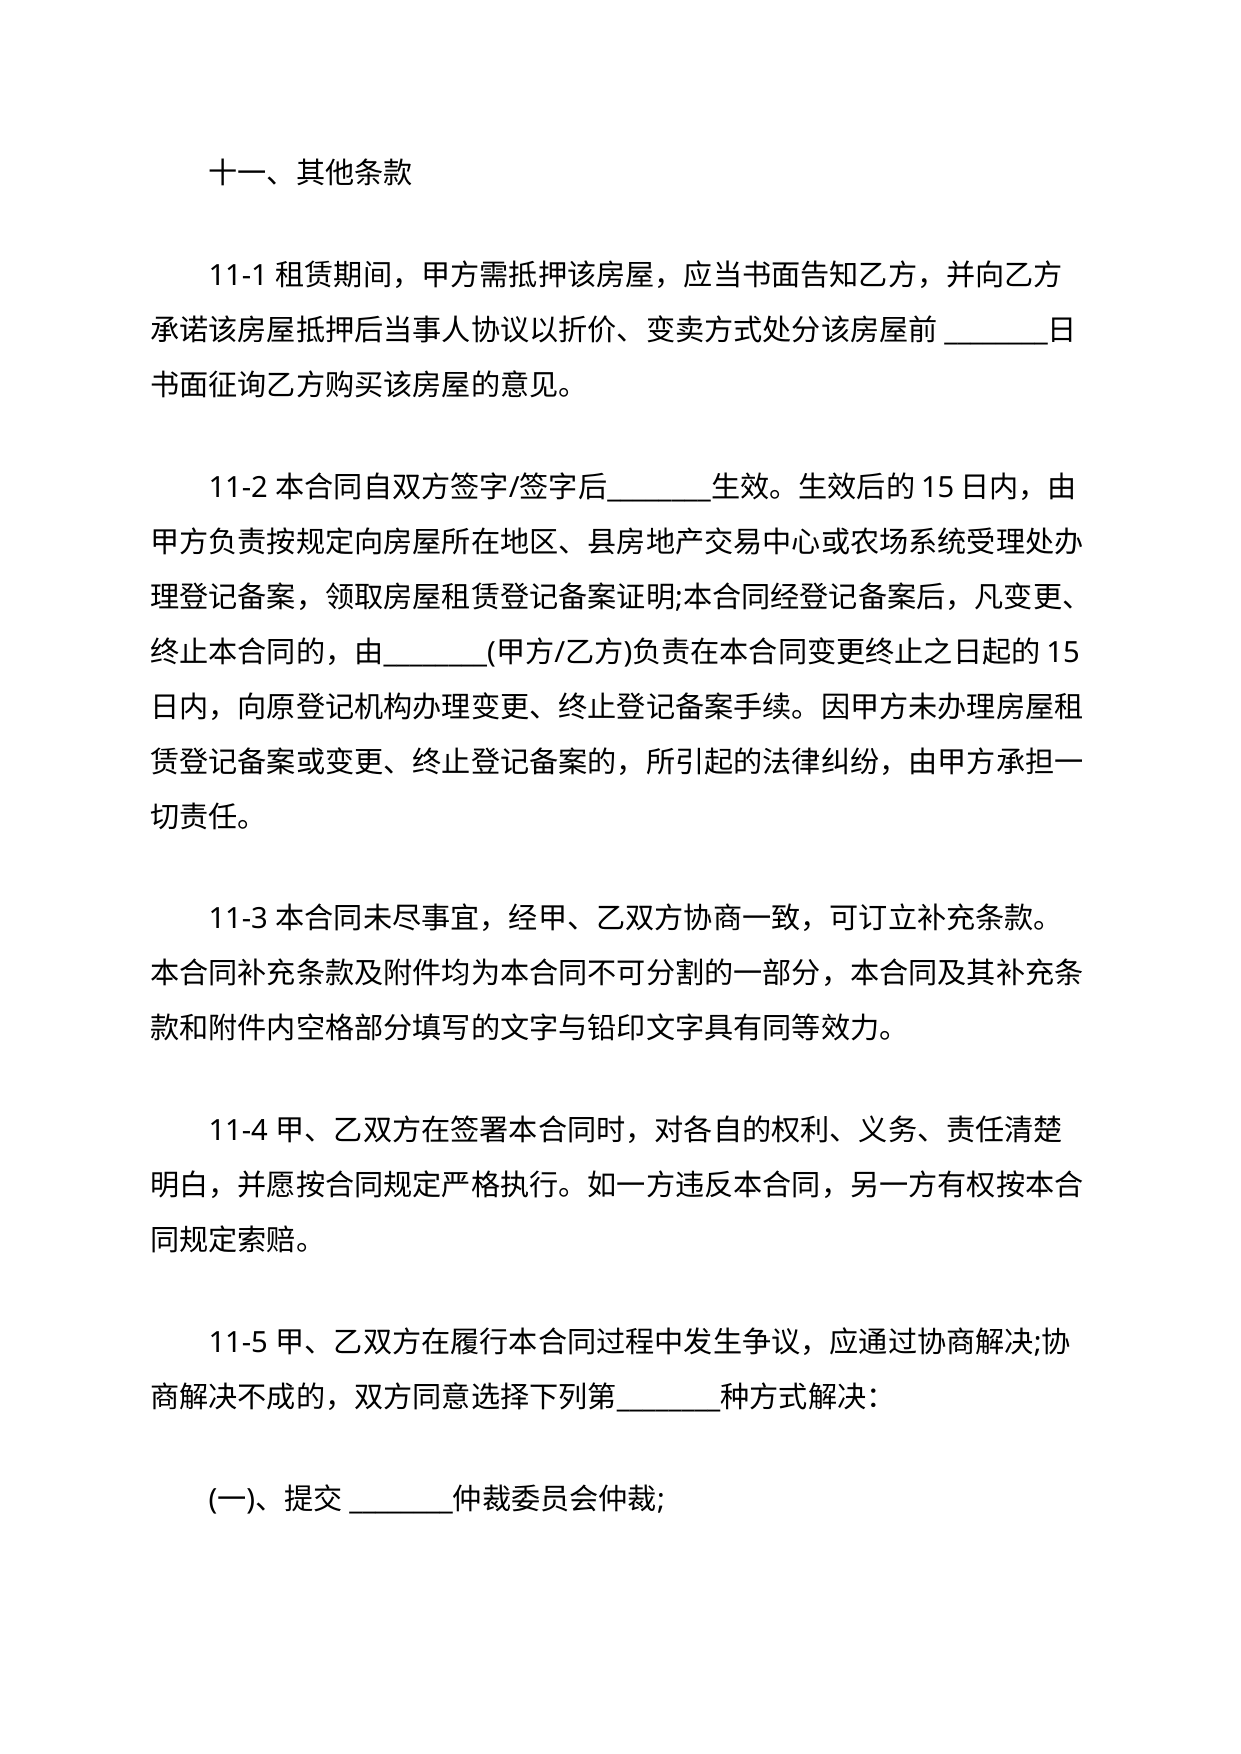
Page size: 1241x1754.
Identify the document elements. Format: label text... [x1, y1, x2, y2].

text 11-3 本合同未尽事宜，经甲、乙双方协商一致，可订立补充条款。本合同补充条款及附件均为本合同不可分割的一部分，本合同及其补充条款和附件内空格部分填写的文字与铅印文字具有同等效力。 [150, 895, 1090, 1047]
text 11-5 甲、乙双方在履行本合同过程中发生争议，应通过协商解决;协商解决不成的，双方同意选择下列第________种方式解决： [150, 1318, 1090, 1416]
text 11-1 租赁期间，甲方需抵押该房屋，应当书面告知乙方，并向乙方承诺该房屋抵押后当事人协议以折价、变卖方式处分该房屋前 ________日书面征询乙方购买该房屋的意见。 [150, 252, 1090, 404]
text 11-2 本合同自双方签字/签字后________生效。生效后的15日内，由甲方负责按规定向房屋所在地区、县房地产交易中心或农场系统受理处办理登记备案，领取房屋租赁登记备案证明;本合同经登记备案后，凡变更、终止本合同的，由________(甲方/乙方)负责在本合同变更终止之日起的15日内，向原登记机构办理变更、终止登记备案手续。因甲方未办理房屋租赁登记备案或变更、终止登记备案的，所引起的法律纠纷，由甲方承担一切责任。 [150, 463, 1090, 836]
text 11-4 甲、乙双方在签署本合同时，对各自的权利、义务、责任清楚明白，并愿按合同规定严格执行。如一方违反本合同，另一方有权按本合同规定索赔。 [150, 1107, 1090, 1259]
text 十一、其他条款 [150, 150, 1090, 192]
text (一)、提交 ________仲裁委员会仲裁; [150, 1475, 1090, 1518]
